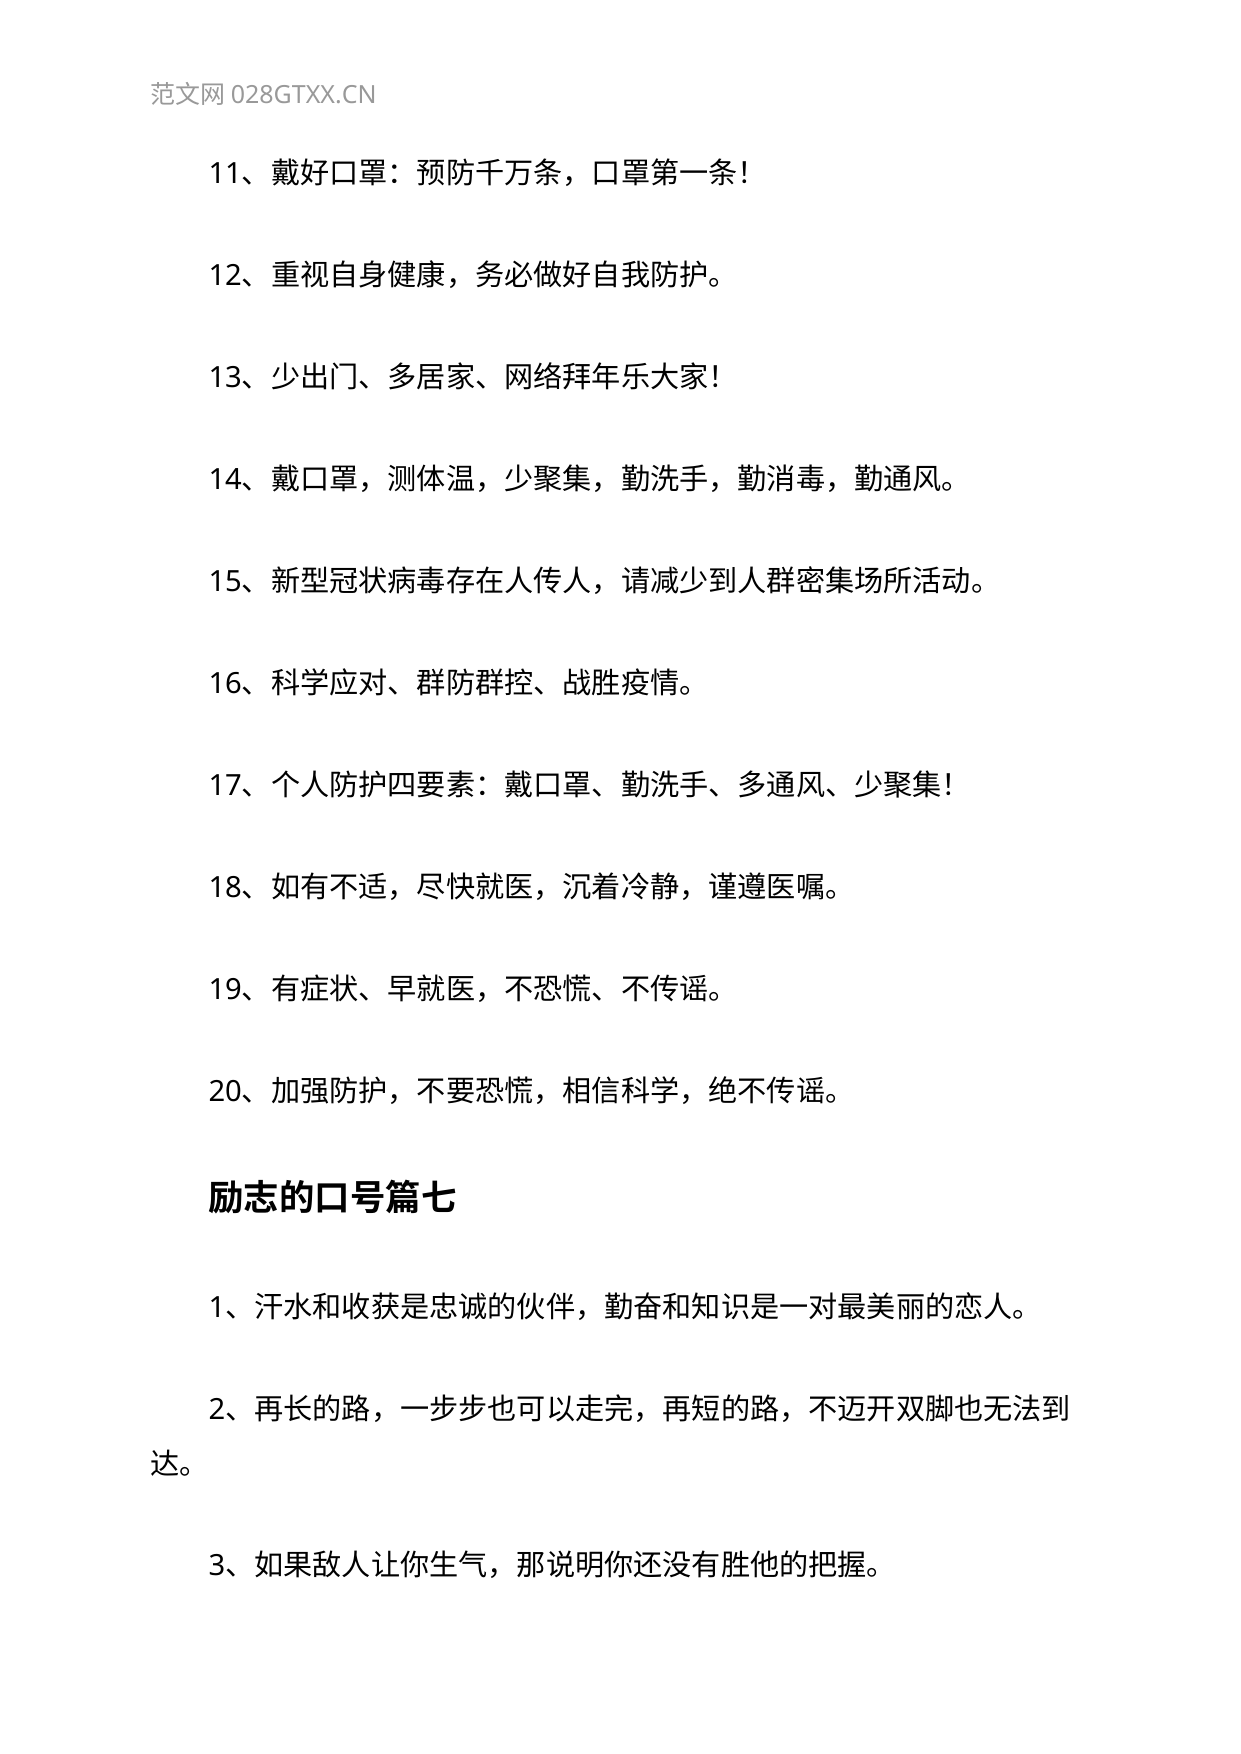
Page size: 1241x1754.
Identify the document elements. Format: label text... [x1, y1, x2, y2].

text 2、再长的路，一步步也可以走完，再短的路，不迈开双脚也无法到达。 [150, 1385, 1090, 1482]
text 15、新型冠状病毒存在人传人，请减少到人群密集场所活动。 [150, 558, 1090, 600]
text 1、汗水和收获是忠诚的伙伴，勤奋和知识是一对最美丽的恋人。 [150, 1283, 1090, 1326]
text 11、戴好口罩：预防千万条，口罩第一条！ [150, 150, 1090, 192]
text 12、重视自身健康，务必做好自我防护。 [150, 252, 1090, 294]
text 18、如有不适，尽快就医，沉着冷静，谨遵医嘱。 [150, 864, 1090, 906]
text 3、如果敌人让你生气，那说明你还没有胜他的把握。 [150, 1542, 1090, 1584]
text 19、有症状、早就医，不恐慌、不传谣。 [150, 966, 1090, 1008]
text 16、科学应对、群防群控、战胜疫情。 [150, 660, 1090, 702]
text 20、加强防护，不要恐慌，相信科学，绝不传谣。 [150, 1068, 1090, 1110]
text 17、个人防护四要素：戴口罩、勤洗手、多通风、少聚集！ [150, 762, 1090, 804]
text 14、戴口罩，测体温，少聚集，勤洗手，勤消毒，勤通风。 [150, 456, 1090, 498]
text 13、少出门、多居家、网络拜年乐大家！ [150, 354, 1090, 396]
text 励志的口号篇七 [150, 1170, 1090, 1221]
